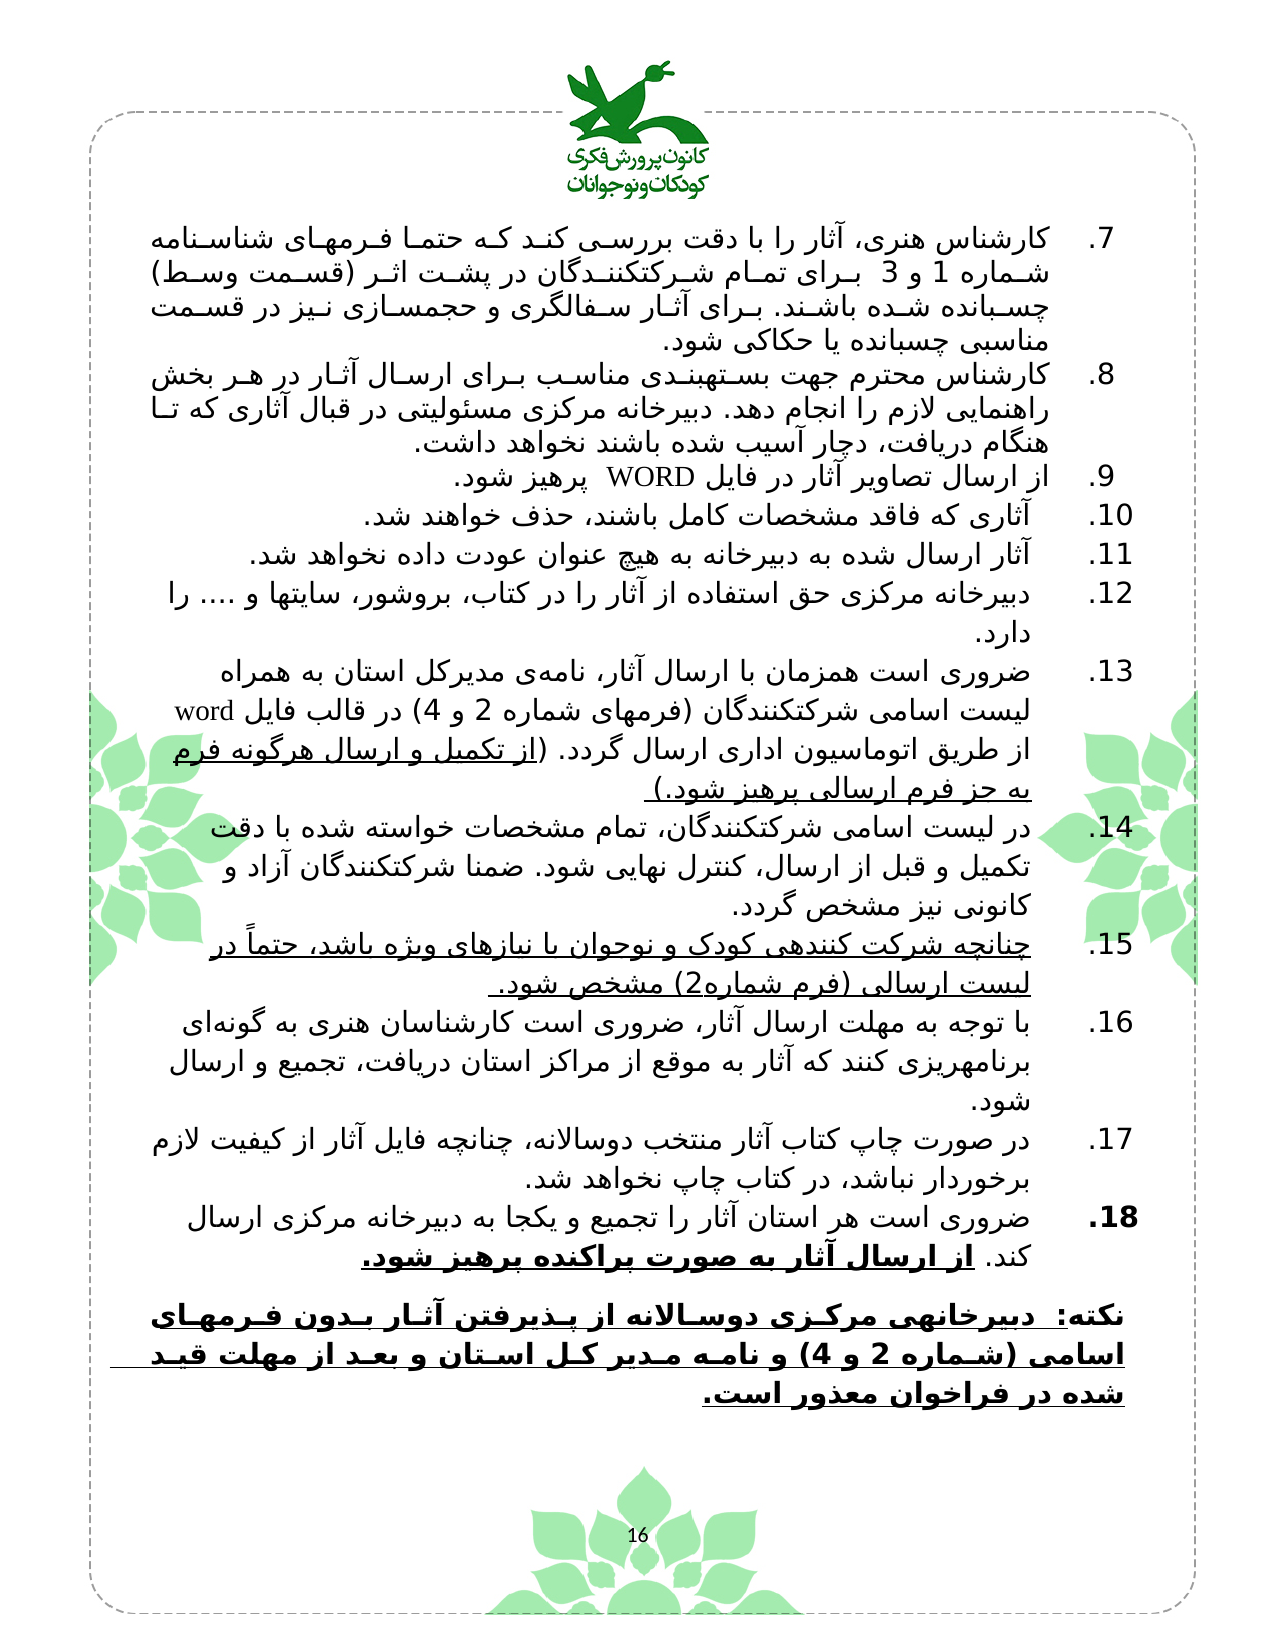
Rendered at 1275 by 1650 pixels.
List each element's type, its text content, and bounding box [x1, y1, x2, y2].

list ضروری‌ است همزمان با ارسال آثار، نامه‌ی مدیرکل استان به همراه لیست اسامی شرکتکنندگان (فرمهای شماره 2 و 4) در قالب فایل word از طریق اتوماسیون اداری ارسال گردد. (از تکمیل و ارسال هرگونه فرم به جز فرم ارسالی پرهیز شود.) [150, 654, 1087, 805]
list چنانچه شرکت کنندهی کودک و نوجوان با نیازهای ویژه باشد، حتماً در لیست ارسالی (فرم شماره2) مشخص شود. [150, 927, 1087, 1000]
list آثار ارسال شده به دبیرخانه به هیچ عنوان عودت داده نخواهد شد. [150, 537, 1087, 571]
text نکته: دبیرخانهی مرکزی دوسالانه از پذیرفتن آثار بدون فرمهای اسامی (شماره 2 و 4) و نامه مدیر کل استان و بعد از مهلت قید شده در فراخوان معذور است. [150, 1368, 1125, 1411]
picture [1, 3, 1275, 1650]
list کارشناس محترم جهت بستهبندی مناسب برای ارسال آثار در هر بخش راهنمایی لازم را انجام دهد. دبیرخانه مرکزی مسئولیتی در قبال آثاری که تا هنگام دریافت، دچار آسیب شده باشند نخواهد داشت. [150, 357, 1087, 459]
list با توجه به مهلت ارسال آثار، ضروری است کارشناسان هنری به گونه‌ای برنامهریزی کنند که آثار به موقع از مراکز استان دریافت، تجمیع و ارسال شود. [150, 1005, 1087, 1117]
list در صورت چاپ کتاب آثار منتخب دوسالانه، چنانچه فایل آثار از کیفیت لازم برخوردار نباشد، در کتاب چاپ نخواهد شد. [150, 1122, 1087, 1195]
list ضروری است هر استان آثار را تجمیع و یکجا به دبیرخانه مرکزی ارسال کند. از ارسال آثار به صورت پراکنده پرهیز شود. [150, 1200, 1087, 1273]
list در لیست اسامی شرکتکنندگان، تمام مشخصات خواسته شده با دقت تکمیل و قبل از ارسال، کنترل نهایی شود. ضمنا شرکتکنندگان آزاد و کانونی نیز مشخص گردد. [150, 810, 1087, 922]
list دبیرخانه مرکزی حق استفاده از آثار را در کتاب، بروشور، سایتها و .... را دارد. [150, 576, 1087, 649]
list از ارسال تصاویر آثار در فایل WORD پرهیز شود. [150, 459, 1087, 493]
text نکته: دبیرخانهی مرکزی دوسالانه از پذیرفتن آثار بدون فرمهای اسامی (شماره 2 و 4) و نامه مدیر کل استان و بعد از مهلت قید شده در فراخوان معذور است. [150, 1299, 1125, 1367]
list آثاری که فاقد مشخصات کامل باشند، حذف خواهند شد. [150, 498, 1087, 532]
list کارشناس هنری، آثار را با دقت بررسی کند که حتما فرمهای شناسنامه شماره 1 و 3 برای تمام شرکتکنندگان در پشت اثر (قسمت وسط) چسبانده شده باشند. برای آثار سفالگری و حجمسازی نیز در قسمت مناسبی چسبانده یا حکاکی شود. [150, 222, 1087, 357]
